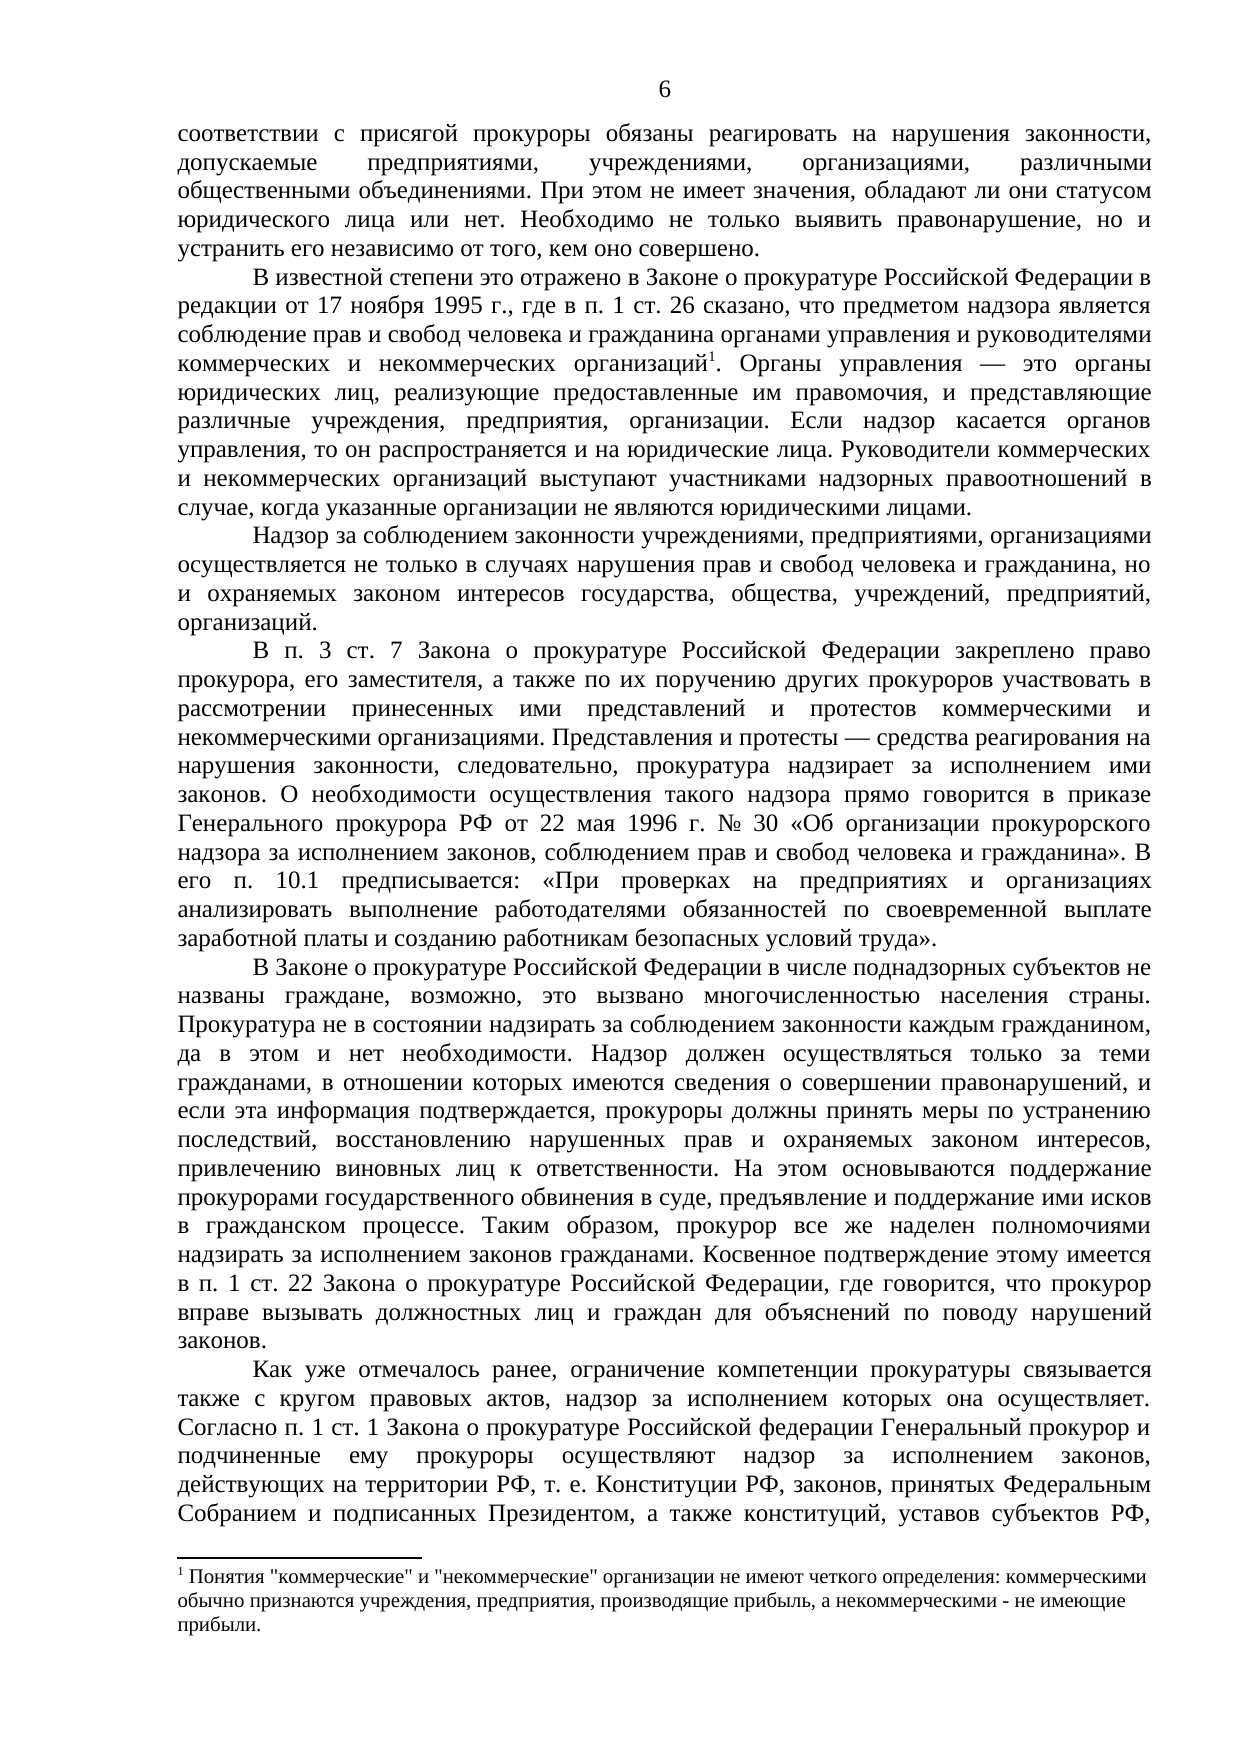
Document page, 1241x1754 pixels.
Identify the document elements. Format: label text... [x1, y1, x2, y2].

text В п. 3 ст. 7 Закона о прокуратуре Российской Федерации закреплено право прокурора, его заместителя, а также по их поручению других прокуроров участвовать в рассмотрении принесенных ими представлений и протестов коммерческими и некоммерческими организациями. Представления и протесты — средства реагирования на нарушения законности, следовательно, прокуратура надзирает за исполнением ими законов. О необходимости осуществления такого надзора прямо говорится в приказе Генерального прокурора РФ от 22 мая 1996 г. № 30 «Об организации прокурорского надзора за исполнением законов, соблюдением прав и свобод человека и гражданина». В его п. 10.1 предписывается: «При проверках на предприятиях и организациях анализировать выполнение работодателями обязанностей по своевременной выплате заработной платы и созданию работникам безопасных условий труда». [177, 636, 1152, 952]
text В Законе о прокуратуре Российской Федерации в числе поднадзорных субъектов не названы граждане, возможно, это вызвано многочисленностью населения страны. Прокуратура не в состоянии надзирать за соблюдением законности каждым гражданином, да в этом и нет необходимости. Надзор должен осуществляться только за теми гражданами, в отношении которых имеются сведения о совершении правонарушений, и если эта информация подтверждается, прокуроры должны принять меры по устранению последствий, восстановлению нарушенных прав и охраняемых законом интересов, привлечению виновных лиц к ответственности. На этом основываются поддержание прокурорами государственного обвинения в суде, предъявление и поддержание ими исков в гражданском процессе. Таким образом, прокурор все же наделен полномочиями надзирать за исполнением законов гражданами. Косвенное подтверждение этому имеется в п. 1 ст. 22 Закона о прокуратуре Российской Федерации, где говорится, что прокурор вправе вызывать должностных лиц и граждан для объяснений по поводу нарушений законов. [177, 952, 1152, 1354]
text В известной степени это отражено в Законе о прокуратуре Российской Федерации в редакции от 17 ноября 1995 г., где в п. 1 ст. 26 сказано, что предметом надзора является соблюдение прав и свобод человека и гражданина органами управления и руководителями коммерческих и некоммерческих организаций. Органы управления — это органы юридических лиц, реализующие предоставленные им правомочия, и представляющие различные учреждения, предприятия, организации. Если надзор касается органов управления, то он распространяется и на юридические лица. Руководители коммерческих и некоммерческих организаций выступают участниками надзорных правоотношений в случае, когда указанные организации не являются юридическими лицами. [177, 262, 1152, 521]
text Надзор за соблюдением законности учреждениями, предприятиями, организациями осуществляется не только в случаях нарушения прав и свобод человека и гражданина, но и охраняемых законом интересов государства, общества, учреждений, предприятий, организаций. [177, 521, 1152, 636]
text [177, 118, 1152, 262]
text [177, 1354, 1152, 1527]
